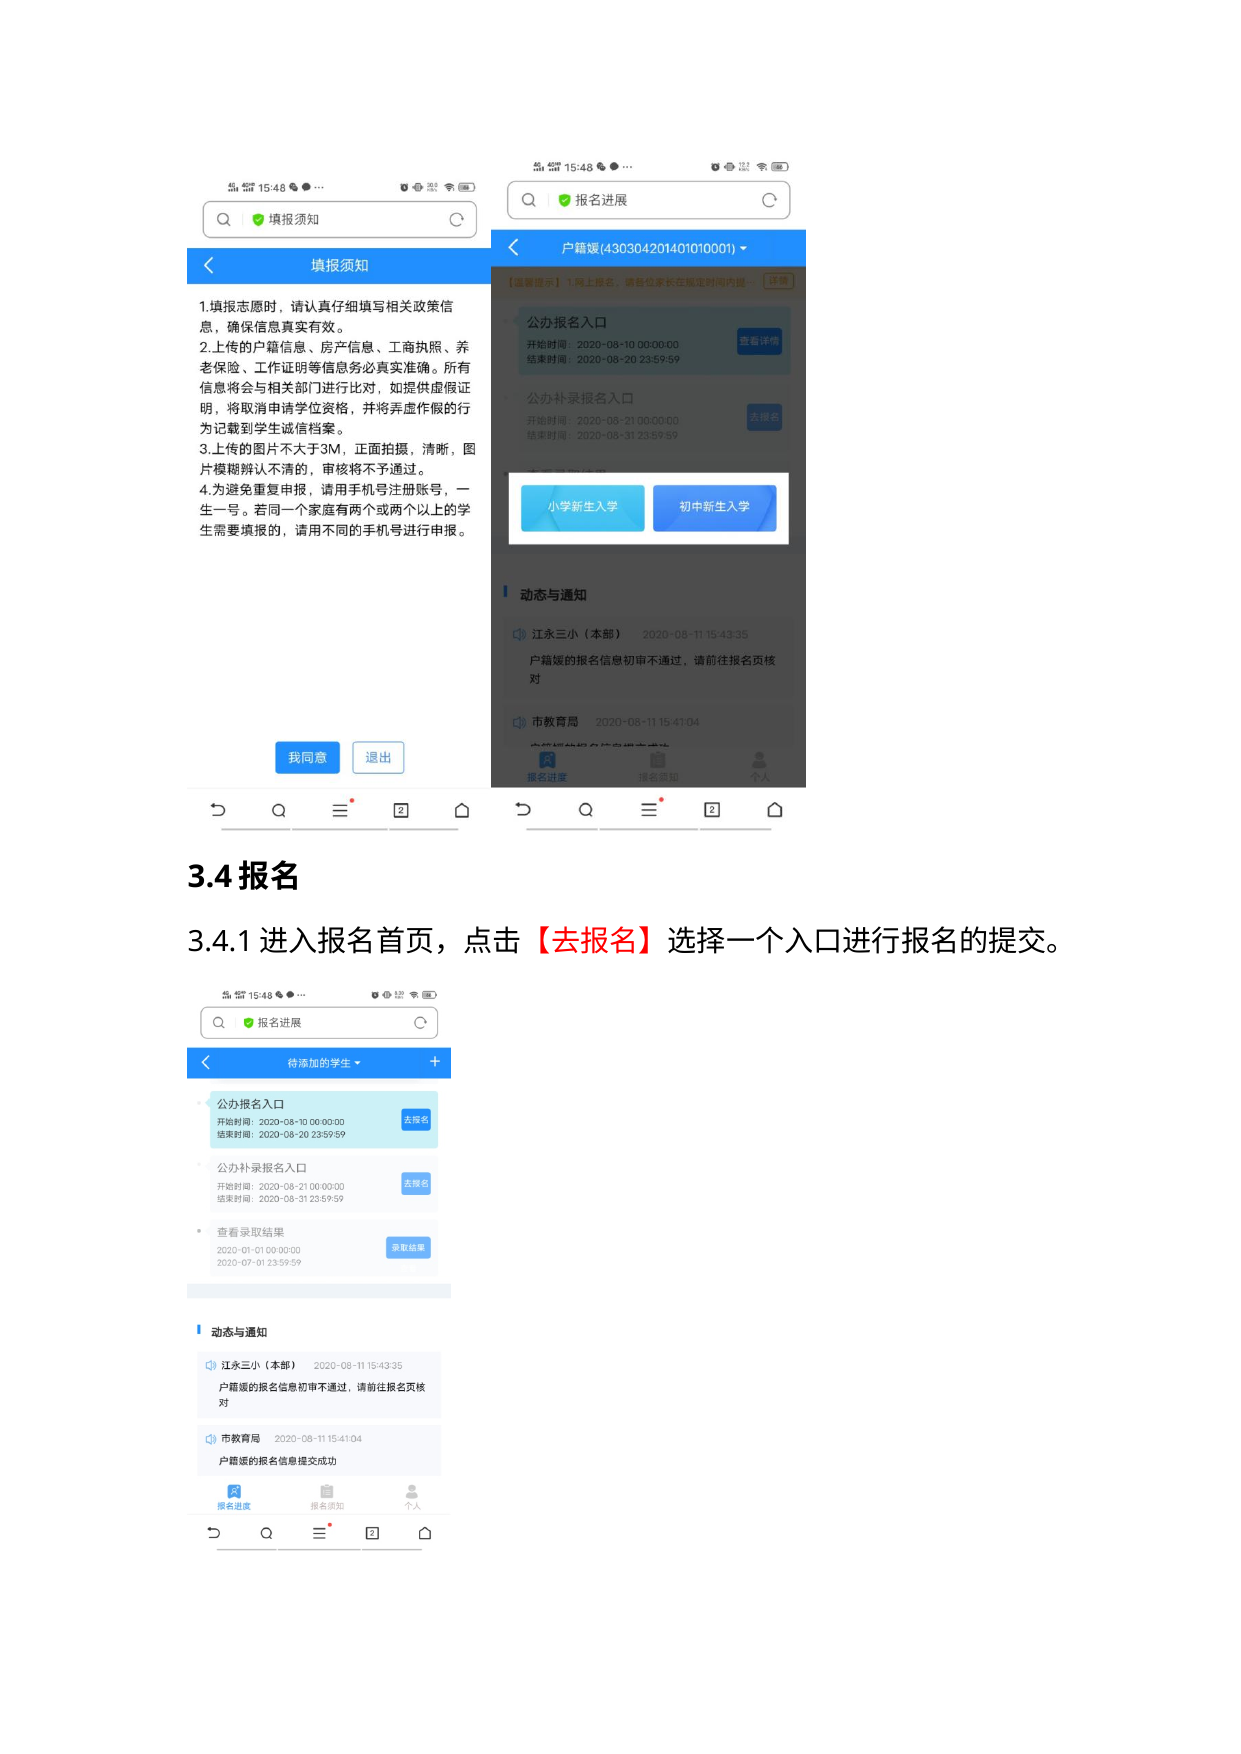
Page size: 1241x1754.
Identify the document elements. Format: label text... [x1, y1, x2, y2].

text 3.4.1进入报名首页，点击【去报名】选择一个入口进行报名的提交。 [187, 918, 1053, 960]
picture [187, 980, 451, 1551]
text 3.4报名 [187, 851, 1053, 897]
picture [187, 149, 806, 831]
